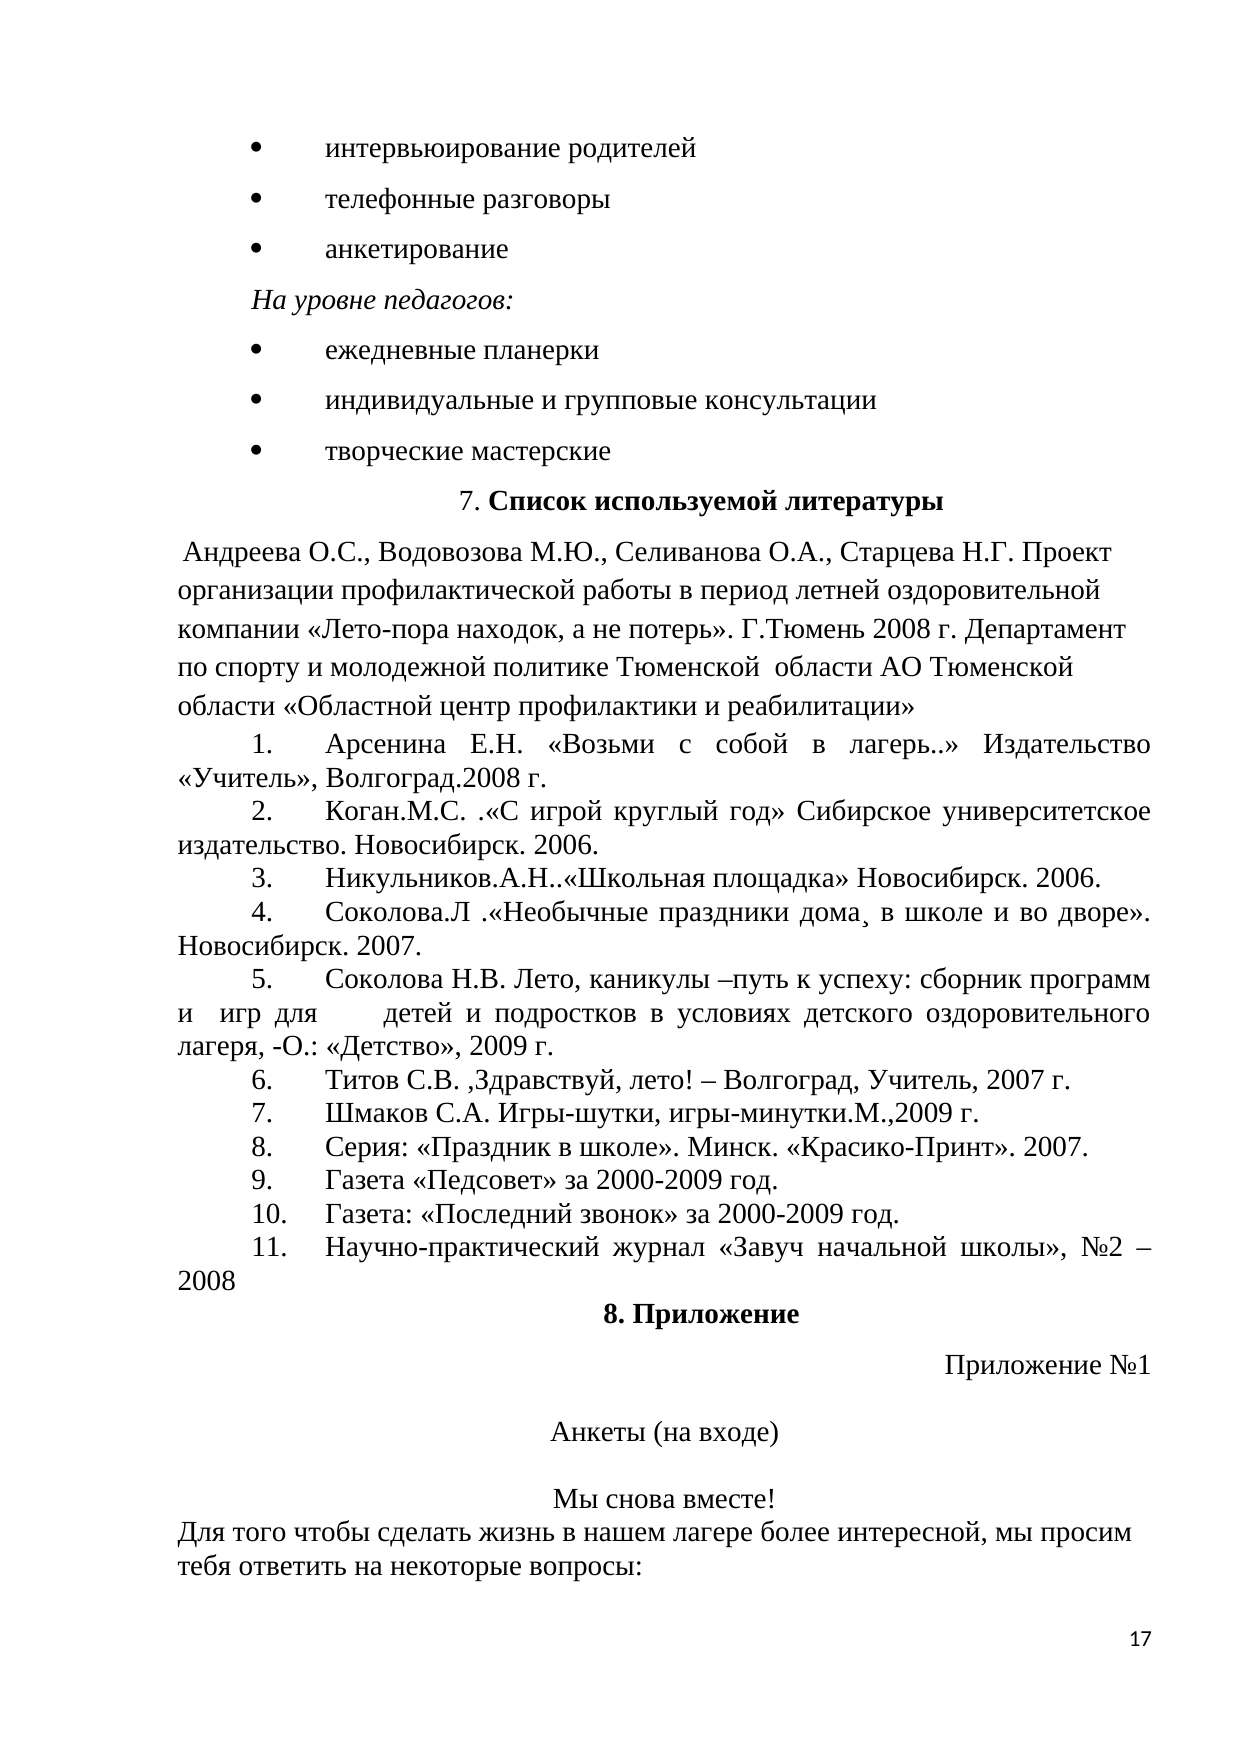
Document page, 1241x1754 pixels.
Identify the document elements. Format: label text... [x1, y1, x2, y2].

list Газета: «Последний звонок» за 2000-2009 год. [177, 1196, 1152, 1229]
text Мы снова вместе! [177, 1481, 1152, 1514]
list Никульников.А.Н..«Школьная площадка» Новосибирск. 2006. [177, 861, 1152, 894]
list Научно-практический журнал «Завуч начальной школы», №2 – 2008 [177, 1229, 1152, 1297]
text Андреева О.С., Водовозова М.Ю., Селиванова О.А., Старцева Н.Г. Проект организации профилактической работы в период летней оздоровительной компании «Лето-пора находок, а не потерь». Г.Тюмень 2008 г. Департамент по спорту и молодежной политике Тюменской области АО Тюменской области «Областной центр профилактики и реабилитации» [177, 534, 1152, 721]
list Шмаков С.А. Игры-шутки, игры-минутки.М.,2009 г. [177, 1095, 1152, 1129]
list телефонные разговоры [177, 181, 1152, 214]
list Титов С.В. ,Здравствуй, лето! – Волгоград, Учитель, 2007 г. [177, 1062, 1152, 1095]
list 8. Приложение [177, 1297, 1152, 1330]
text Анкеты (на входе) [177, 1414, 1152, 1447]
list анкетирование [177, 231, 1152, 265]
list творческие мастерские [177, 433, 1152, 467]
list Газета «Педсовет» за 2000-2009 год. [177, 1162, 1152, 1196]
list Соколова.Л .«Необычные праздники дома¸ в школе и во дворе». Новосибирск. 2007. [177, 894, 1152, 961]
list индивидуальные и групповые консультации [177, 382, 1152, 416]
list ежедневные планерки [177, 332, 1152, 366]
text Для того чтобы сделать жизнь в нашем лагере более интересной, мы просим тебя ответить на некоторые вопросы: [177, 1514, 1152, 1582]
text На уровне педагогов: [177, 282, 1152, 315]
list Арсенина Е.Н. «Возьми с собой в лагерь..» Издательство «Учитель», Волгоград.2008 г. [177, 726, 1152, 793]
list Коган.М.С. .«С игрой круглый год» Сибирское университетское издательство. Новосибирск. 2006. [177, 793, 1152, 861]
list 7. Список используемой литературы [177, 483, 1152, 517]
list интервьюирование родителей [177, 131, 1152, 164]
list Серия: «Праздник в школе». Минск. «Красико-Принт». 2007. [177, 1129, 1152, 1162]
list Соколова Н.В. Лето, каникулы –путь к успеху: сборник программ и игр для детей и подростков в условиях детского оздоровительного лагеря, -О.: «Детство», 2009 г. [177, 961, 1152, 1062]
text Приложение №1 [177, 1347, 1152, 1380]
